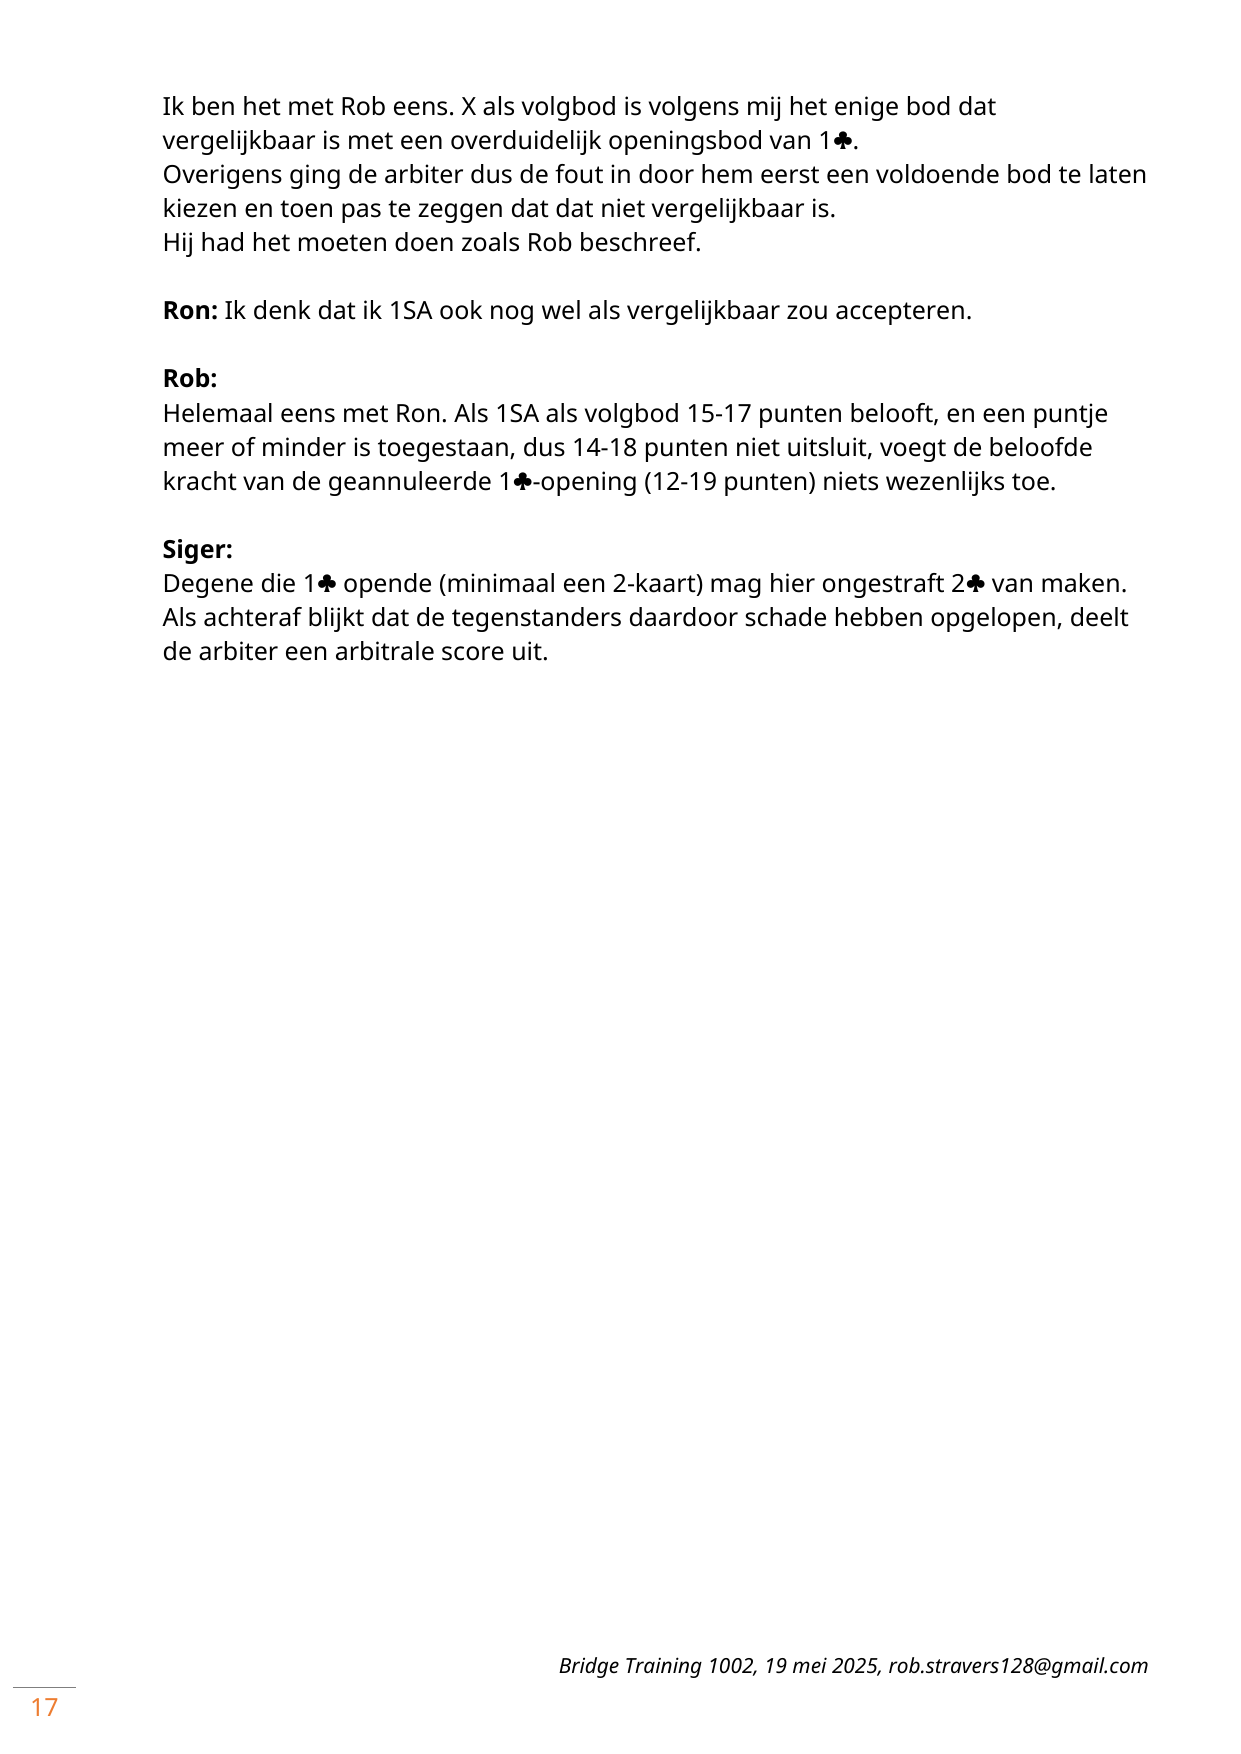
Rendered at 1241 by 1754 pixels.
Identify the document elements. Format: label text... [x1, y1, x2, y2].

text Ik ben het met Rob eens. X als volgbod is volgens mij het enige bod dat vergelijkbaar is met een overduidelijk openingsbod van 1. [162, 89, 1152, 157]
text Overigens ging de arbiter dus de fout in door hem eerst een voldoende bod te laten kiezen en toen pas te zeggen dat dat niet vergelijkbaar is. [162, 157, 1152, 225]
text Hij had het moeten doen zoals Rob beschreef. [162, 225, 1152, 259]
text Degene die 1 opende (minimaal een 2-kaart) mag hier ongestraft 2 van maken. Als achteraf blijkt dat de tegenstanders daardoor schade hebben opgelopen, deelt de arbiter een arbitrale score uit. [162, 566, 1152, 668]
text Helemaal eens met Ron. Als 1SA als volgbod 15-17 punten belooft, en een puntje meer of minder is toegestaan, dus 14-18 punten niet uitsluit, voegt de beloofde kracht van de geannuleerde 1-opening (12-19 punten) niets wezenlijks toe. [162, 395, 1152, 497]
text Rob: [162, 361, 1152, 395]
text Ron: Ik denk dat ik 1SA ook nog wel als vergelijkbaar zou accepteren. [162, 293, 1152, 327]
text Siger: [162, 531, 1152, 566]
